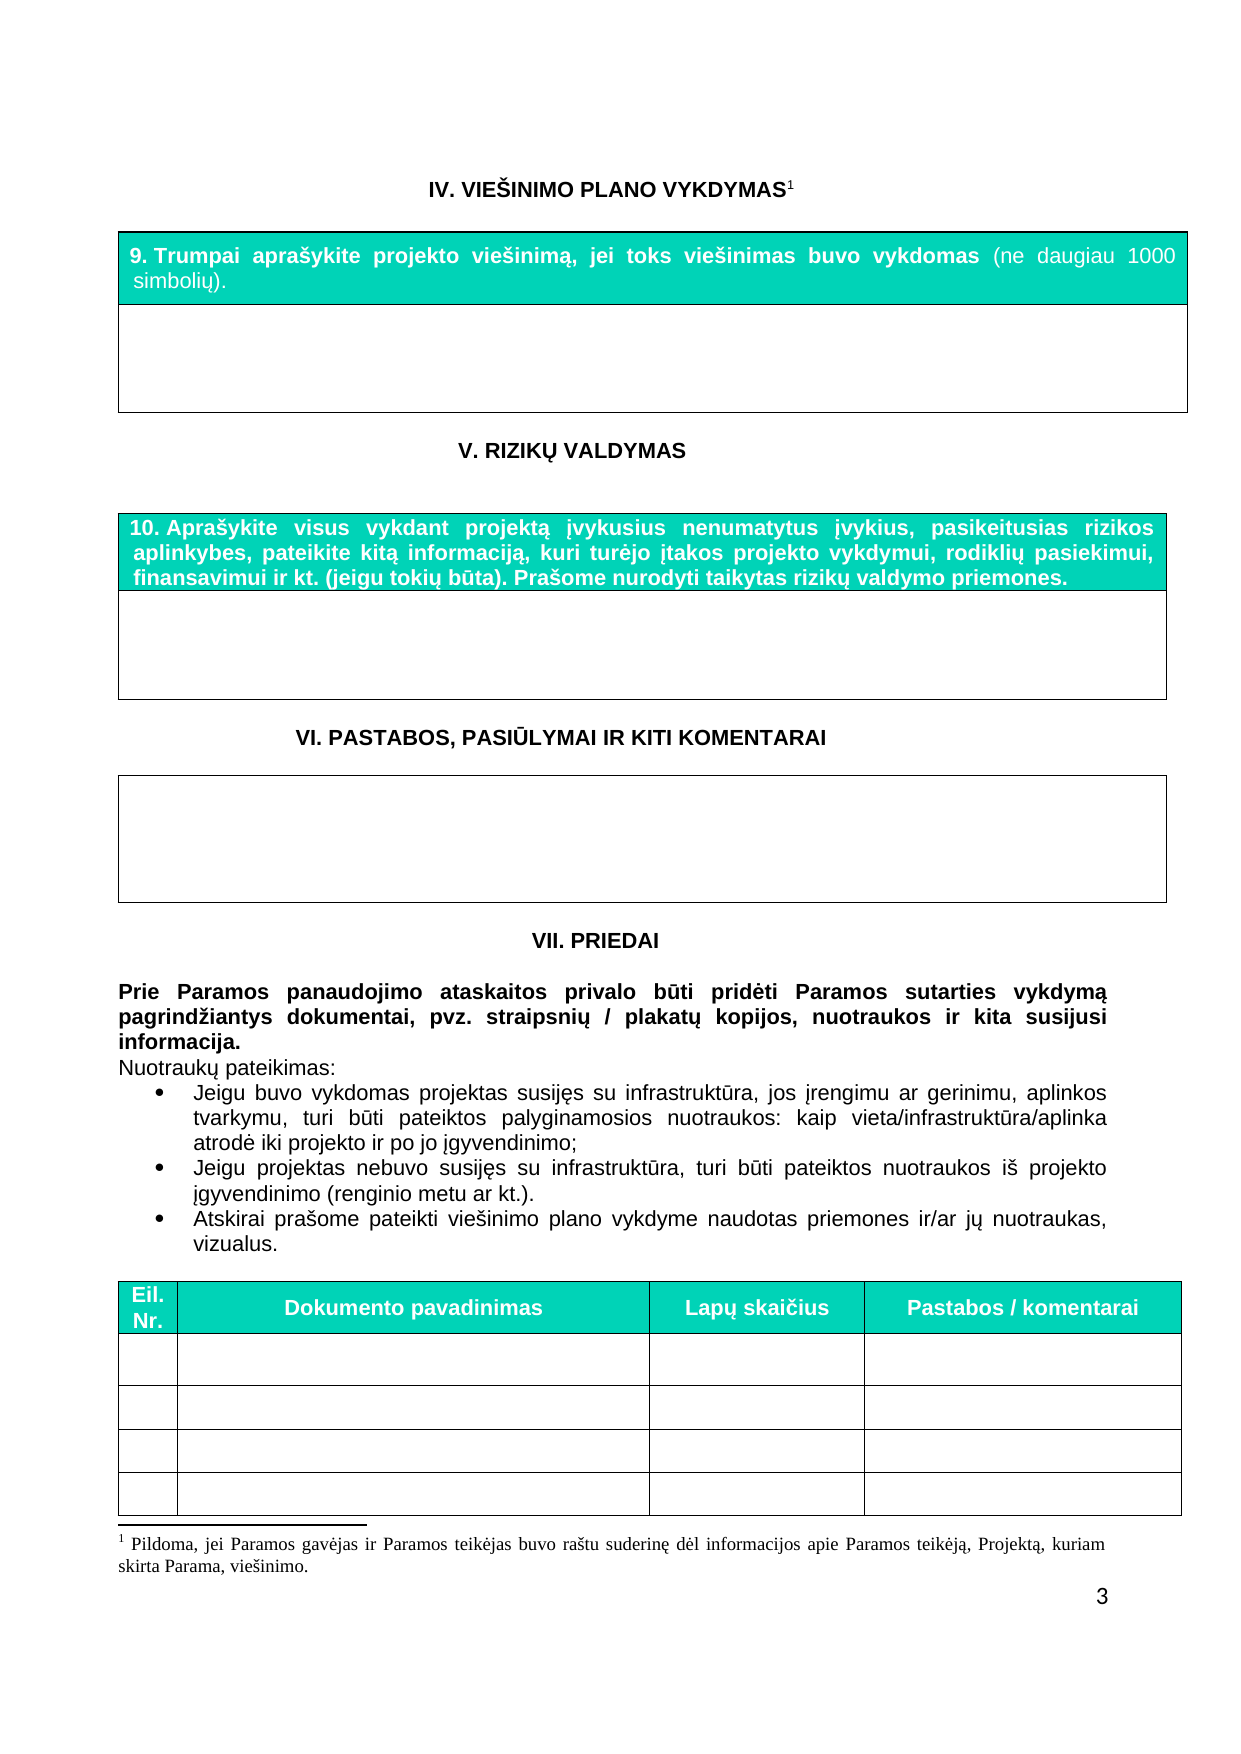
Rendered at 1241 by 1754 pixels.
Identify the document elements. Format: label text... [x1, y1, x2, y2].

table_cell [865, 1473, 1181, 1515]
list Jeigu projektas nebuvo susijęs su infrastruktūra, turi būti pateiktos nuotraukos iš projekto įgyvendinimo (renginio metu ar kt.). [156, 1155, 1108, 1206]
table_cell [650, 1430, 864, 1472]
table_cell [119, 1386, 177, 1429]
text Prie Paramos panaudojimo ataskaitos privalo būti pridėti Paramos sutarties vykdymą pagrindžiantys dokumentai, pvz. straipsnių / plakatų kopijos, nuotraukos ir kita susijusi informacija. [118, 979, 1108, 1054]
table_cell [178, 1334, 649, 1385]
text VII. PRIEDAI [532, 928, 1108, 953]
table_header Aprašykite visus vykdant projektą įvykusius nenumatytus įvykius, pasikeitusias rizikos aplinkybes, pateikite kitą informaciją, kuri turėjo įtakos projekto vykdymui, rodiklių pasiekimui, finansavimui ir kt. (jeigu tokių būta). Prašome nurodyti taikytas rizikų valdymo priemones. [119, 514, 1166, 590]
table_cell [119, 1430, 177, 1472]
table_cell [119, 1334, 177, 1385]
list Atskirai prašome pateikti viešinimo plano vykdyme naudotas priemones ir/ar jų nuotraukas, vizualus. [156, 1206, 1108, 1256]
table_cell [119, 591, 1166, 699]
table_cell [178, 1473, 649, 1515]
table_cell [865, 1334, 1181, 1385]
table_header Lapų skaičius [650, 1282, 864, 1333]
table_cell [178, 1386, 649, 1429]
list IV. VIEŠINIMO PLANO VYKDYMAS [384, 177, 1108, 202]
text Nuotraukų pateikimas: [118, 1054, 1108, 1079]
table_header Eil. Nr. [119, 1282, 177, 1333]
table_cell [650, 1386, 864, 1429]
table_header Trumpai aprašykite projekto viešinimą, jei toks viešinimas buvo vykdomas (ne daugiau 1000 simbolių). [119, 233, 1187, 304]
table_cell [865, 1386, 1181, 1429]
table_cell [650, 1473, 864, 1515]
table_cell [650, 1334, 864, 1385]
list V. RIZIKŲ VALDYMAS [458, 438, 1108, 463]
table_cell [865, 1430, 1181, 1472]
table_header Pastabos / komentarai [865, 1282, 1181, 1333]
table_cell [119, 1473, 177, 1515]
table_header [119, 776, 1166, 902]
table_cell [178, 1430, 649, 1472]
list Jeigu buvo vykdomas projektas susijęs su infrastruktūra, jos įrengimu ar gerinimu, aplinkos tvarkymu, turi būti pateiktos palyginamosios nuotraukos: kaip vieta/infrastruktūra/aplinka atrodė iki projekto ir po jo įgyvendinimo; [156, 1079, 1108, 1155]
list VI. PASTABOS, PASIŪLYMAI IR KITI KOMENTARAI [295, 725, 1108, 750]
table_cell [119, 305, 1187, 412]
table_header Dokumento pavadinimas [178, 1282, 649, 1333]
